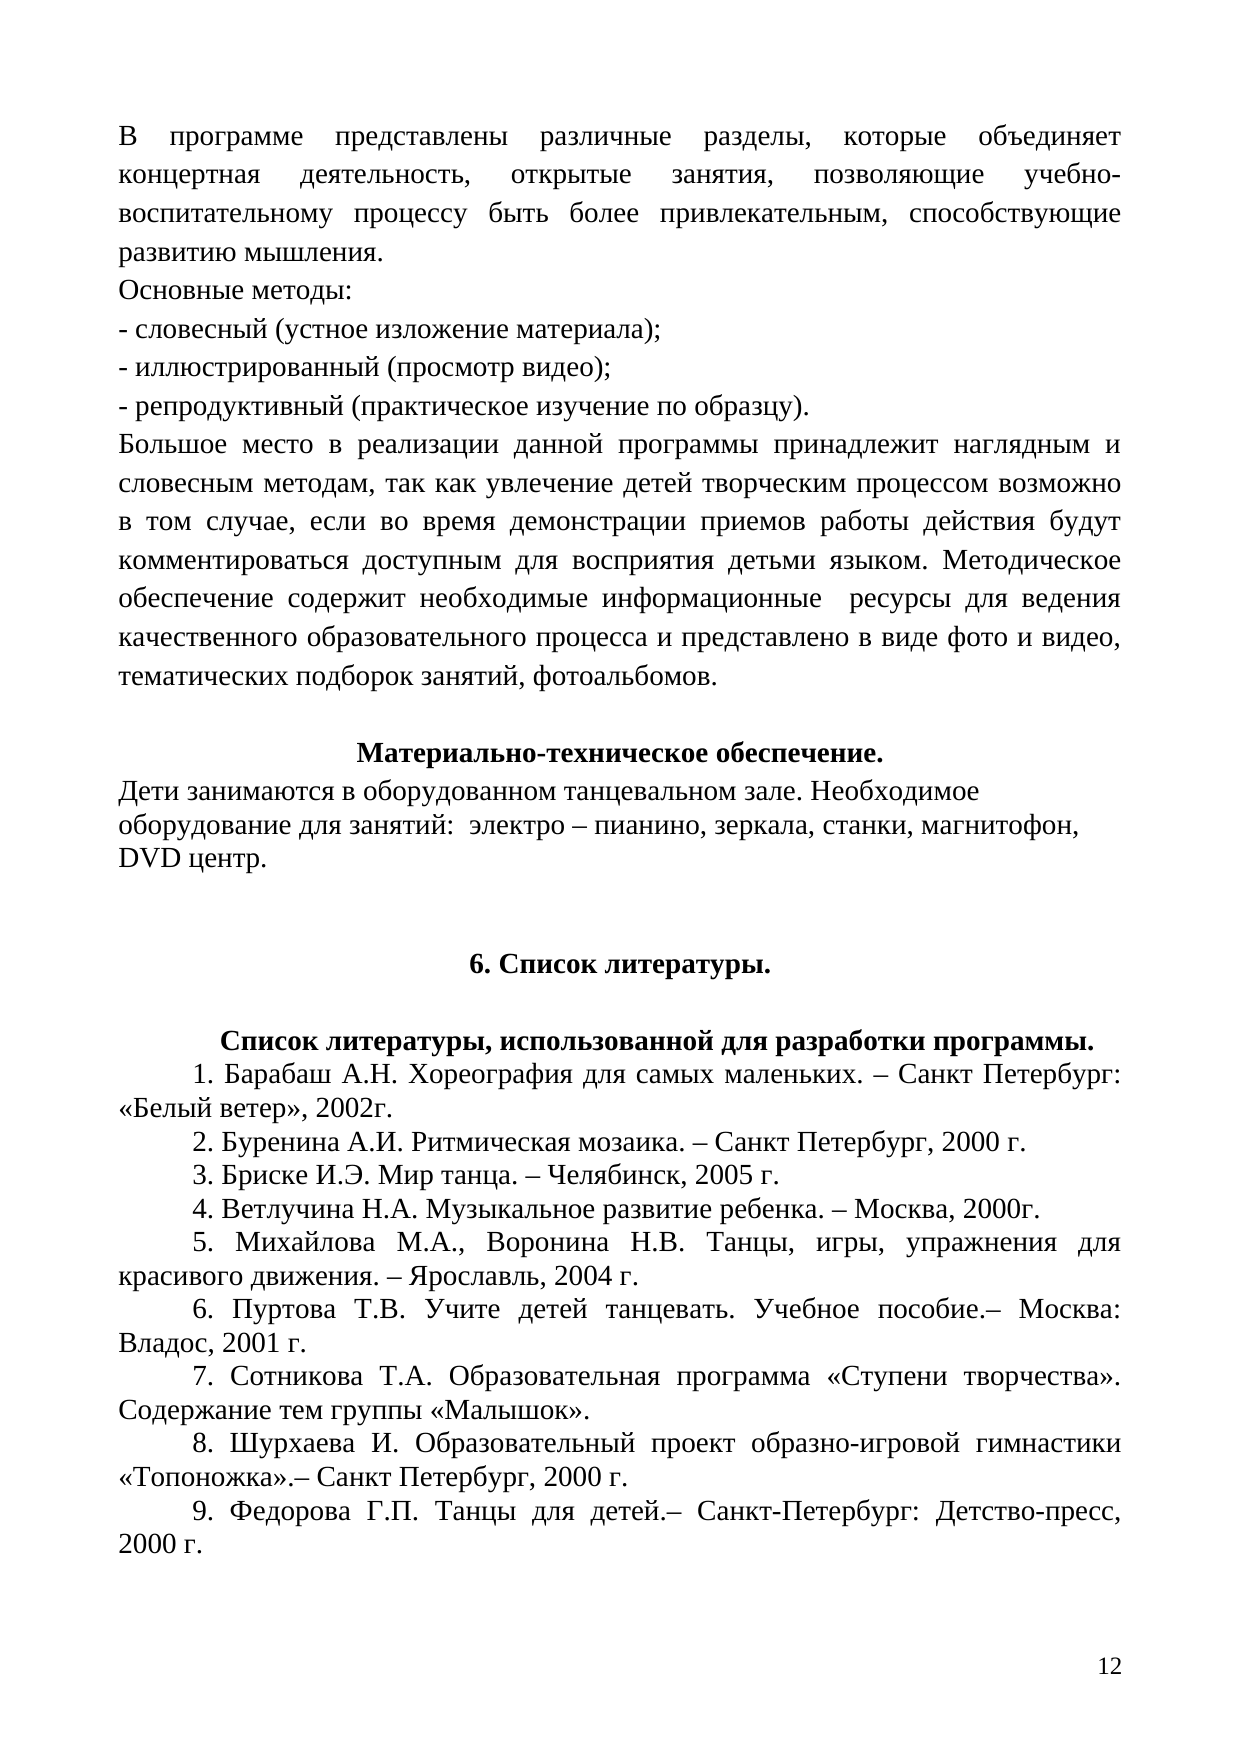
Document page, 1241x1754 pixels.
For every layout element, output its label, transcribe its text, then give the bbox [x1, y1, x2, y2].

text Дети занимаются в оборудованном танцевальном зале. Необходимое оборудование для занятий: электро – пианино, зеркала, станки, магнитофон, DVD центр. [118, 773, 1122, 874]
text 8. Шурхаева И. Образовательный проект образно-игровой гимнастики «Топоножка».– Санкт Петербург, 2000 г. [118, 1426, 1122, 1493]
text - иллюстрированный (просмотр видео); [118, 349, 1122, 383]
text - репродуктивный (практическое изучение по образцу). [118, 388, 1122, 421]
text Основные методы: [118, 272, 1122, 306]
text 1. Барабаш А.Н. Хореография для самых маленьких. – Санкт Петербург: «Белый ветер», 2002г. [118, 1057, 1122, 1124]
text 4. Ветлучина Н.А. Музыкальное развитие ребенка. – Москва, 2000г. [118, 1191, 1122, 1224]
text 6. Пуртова Т.В. Учите детей танцевать. Учебное пособие.– Москва: Владос, 2001 г. [118, 1291, 1122, 1358]
text Материально-техническое обеспечение. [118, 735, 1122, 768]
text 5. Михайлова М.А., Воронина Н.В. Танцы, игры, упражнения для красивого движения. – Ярославль, 2004 г. [118, 1224, 1122, 1291]
text 9. Федорова Г.П. Танцы для детей.– Санкт-Петербург: Детство-пресс, 2000 г. [118, 1493, 1122, 1560]
text 6. Список литературы. [118, 946, 1122, 979]
text - словесный (устное изложение материала); [118, 311, 1122, 344]
text Большое место в реализации данной программы принадлежит наглядным и словесным методам, так как увлечение детей творческим процессом возможно в том случае, если во время демонстрации приемов работы действия будут комментироваться доступным для восприятия детьми языком. Методическое обеспечение содержит необходимые информационные ресурсы для ведения качественного образовательного процесса и представлено в виде фото и видео, тематических подборок занятий, фотоальбомов. [118, 426, 1122, 691]
text В программе представлены различные разделы, которые объединяет концертная деятельность, открытые занятия, позволяющие учебно- воспитательному процессу быть более привлекательным, способствующие развитию мышления. [118, 118, 1122, 267]
text Список литературы, использованной для разработки программы. [118, 1023, 1122, 1057]
text 2. Буренина А.И. Ритмическая мозаика. – Санкт Петербург, 2000 г. [118, 1124, 1122, 1157]
text 3. Бриске И.Э. Мир танца. – Челябинск, 2005 г. [118, 1157, 1122, 1191]
text 7. Сотникова Т.А. Образовательная программа «Ступени творчества». Содержание тем группы «Малышок». [118, 1358, 1122, 1426]
